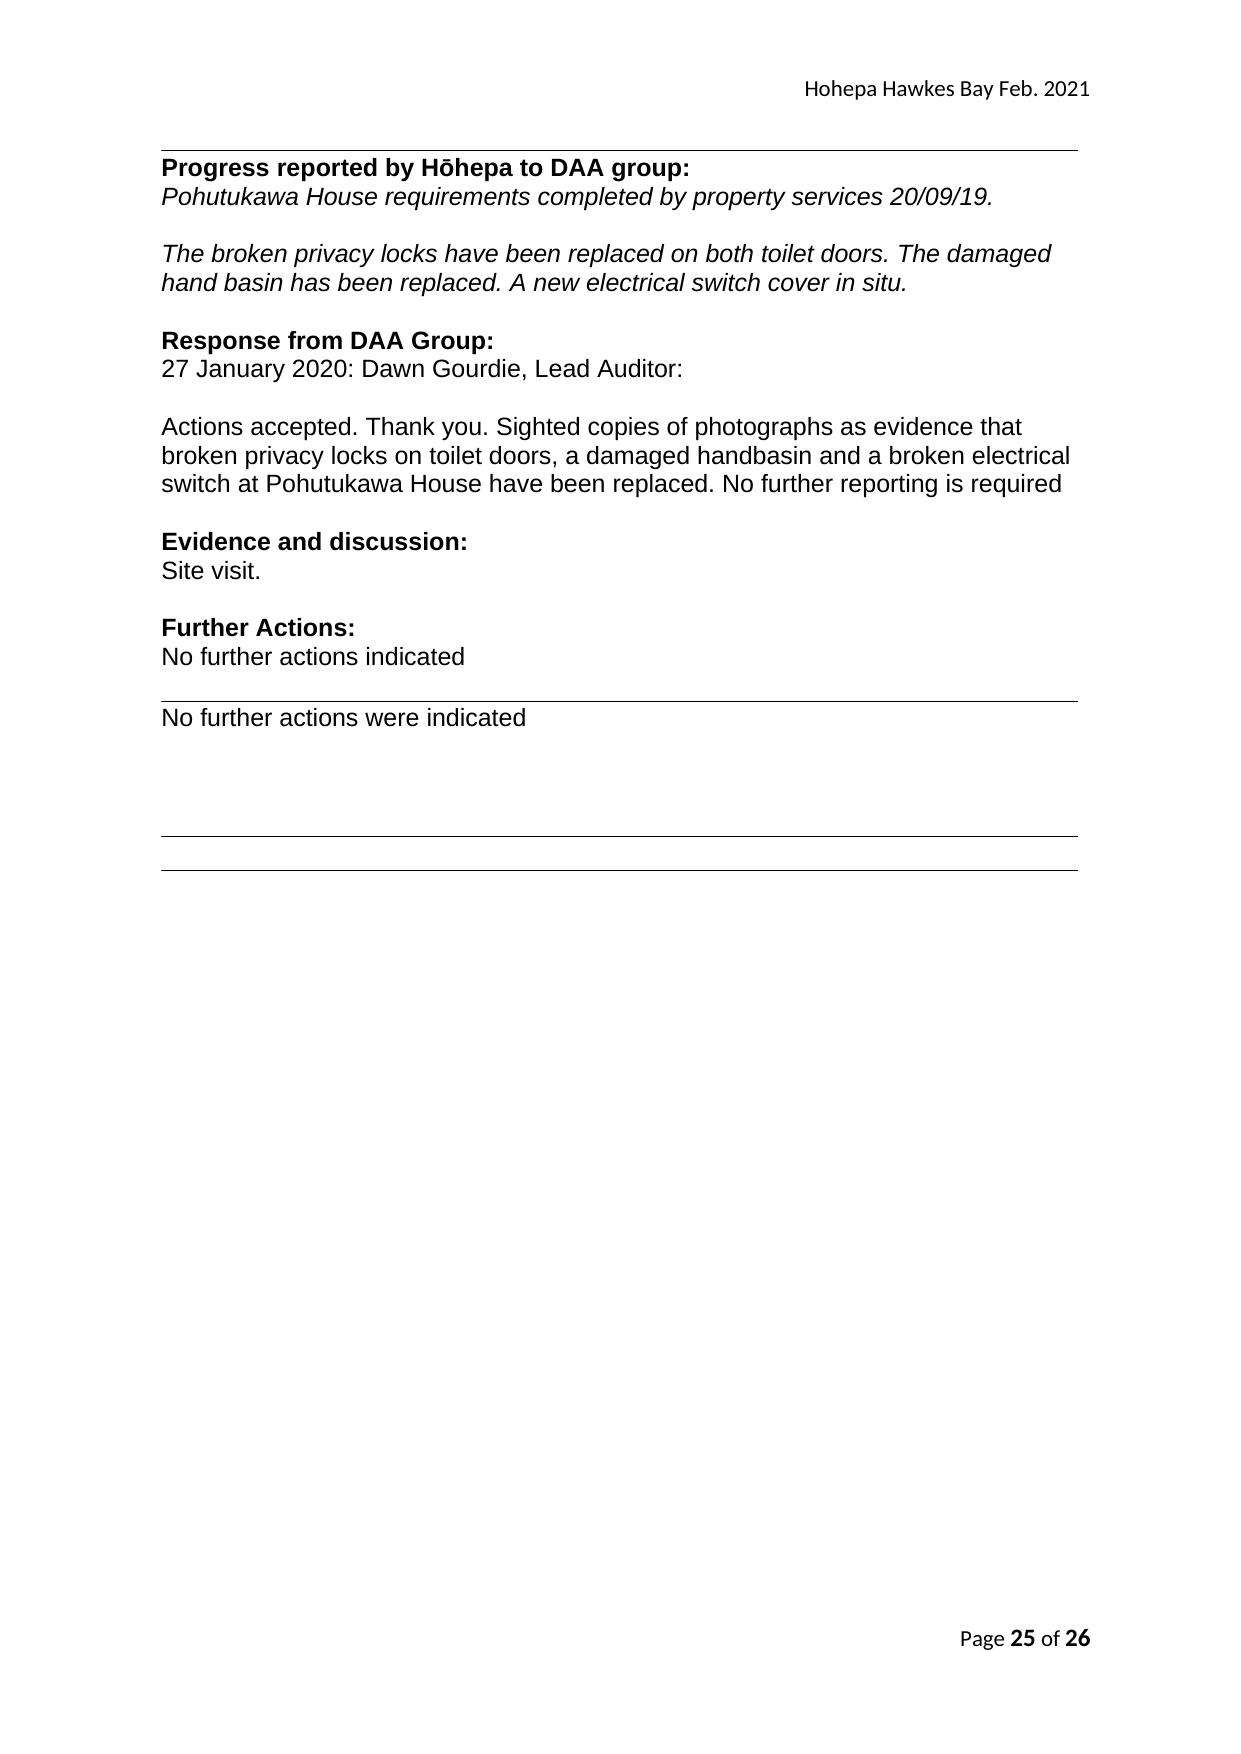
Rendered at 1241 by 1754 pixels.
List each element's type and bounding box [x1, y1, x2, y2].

table_cell [150, 836, 1089, 871]
table_header [150, 150, 1089, 836]
